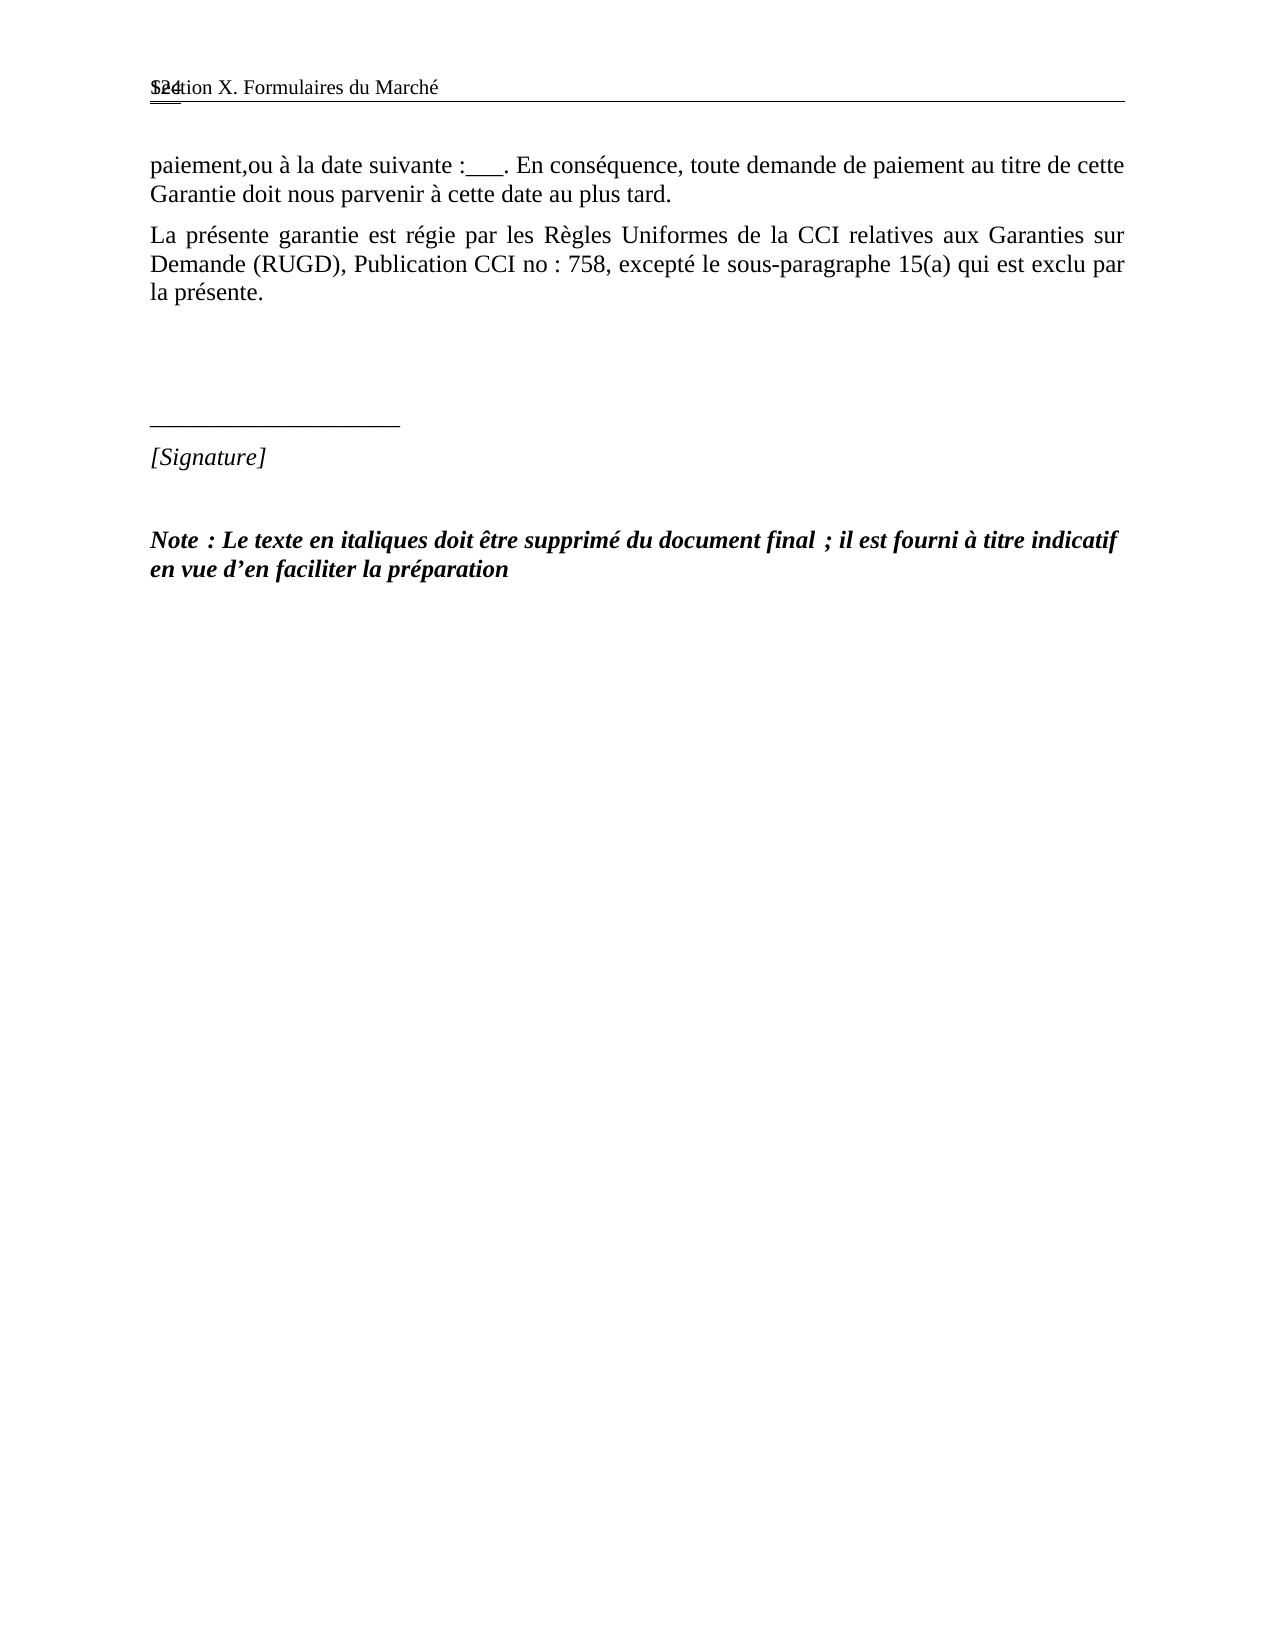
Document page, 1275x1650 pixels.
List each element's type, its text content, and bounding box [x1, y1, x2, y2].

text La présente garantie est régie par les Règles Uniformes de la CCI relatives aux Garanties sur Demande (RUGD), Publication CCI no : 758, excepté le sous-paragraphe 15(a) qui est exclu par la présente. [150, 220, 1125, 306]
text Note : Le texte en italiques doit être supprimé du document final ; il est fourni à titre indicatif en vue d’en faciliter la préparation [150, 525, 1125, 582]
text [Signature] [150, 442, 1125, 471]
text ____________________ [150, 401, 1125, 430]
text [150, 150, 1125, 207]
